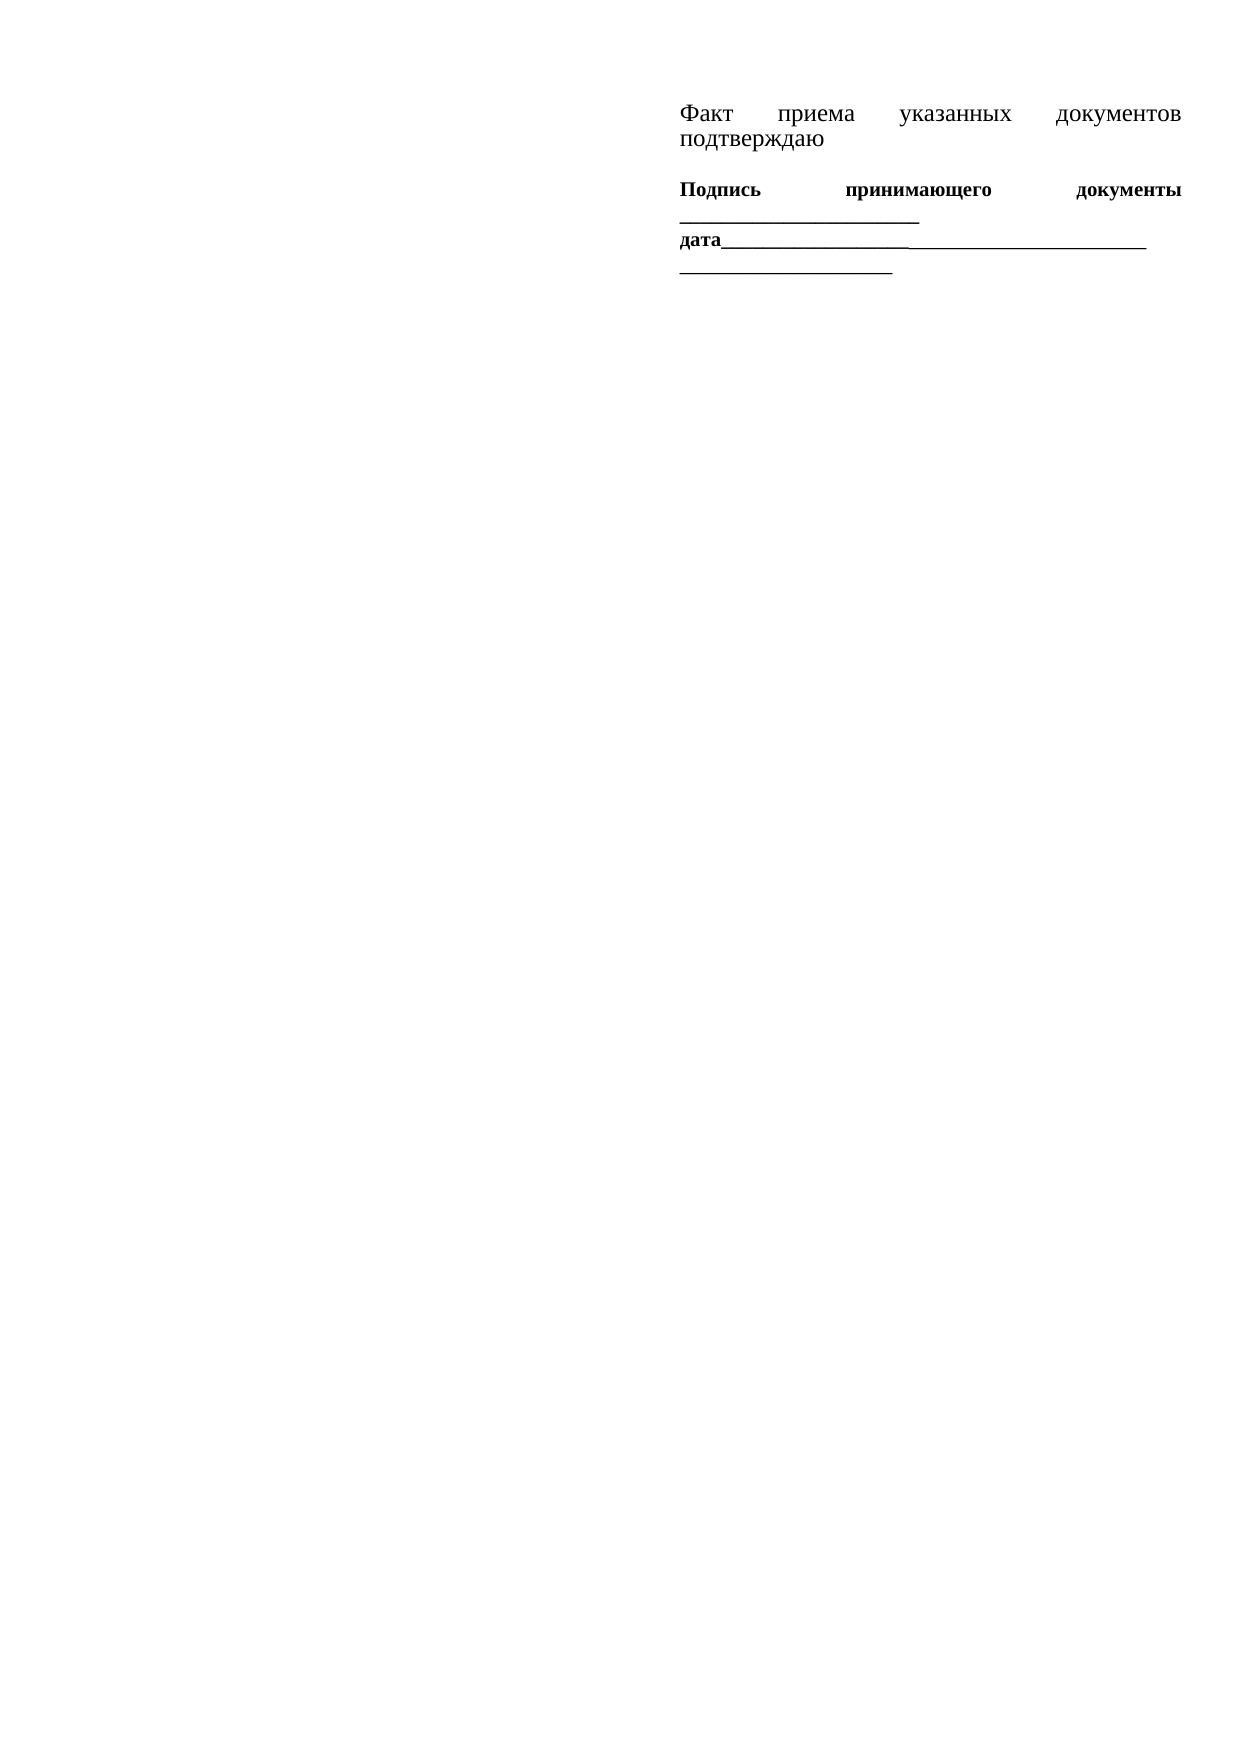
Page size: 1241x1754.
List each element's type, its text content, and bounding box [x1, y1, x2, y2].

text Факт приема указанных документов подтверждаю [679, 102, 1182, 152]
text Подпись принимающего документы _______________________ дата_____________________________________ _________________ [679, 177, 1182, 277]
